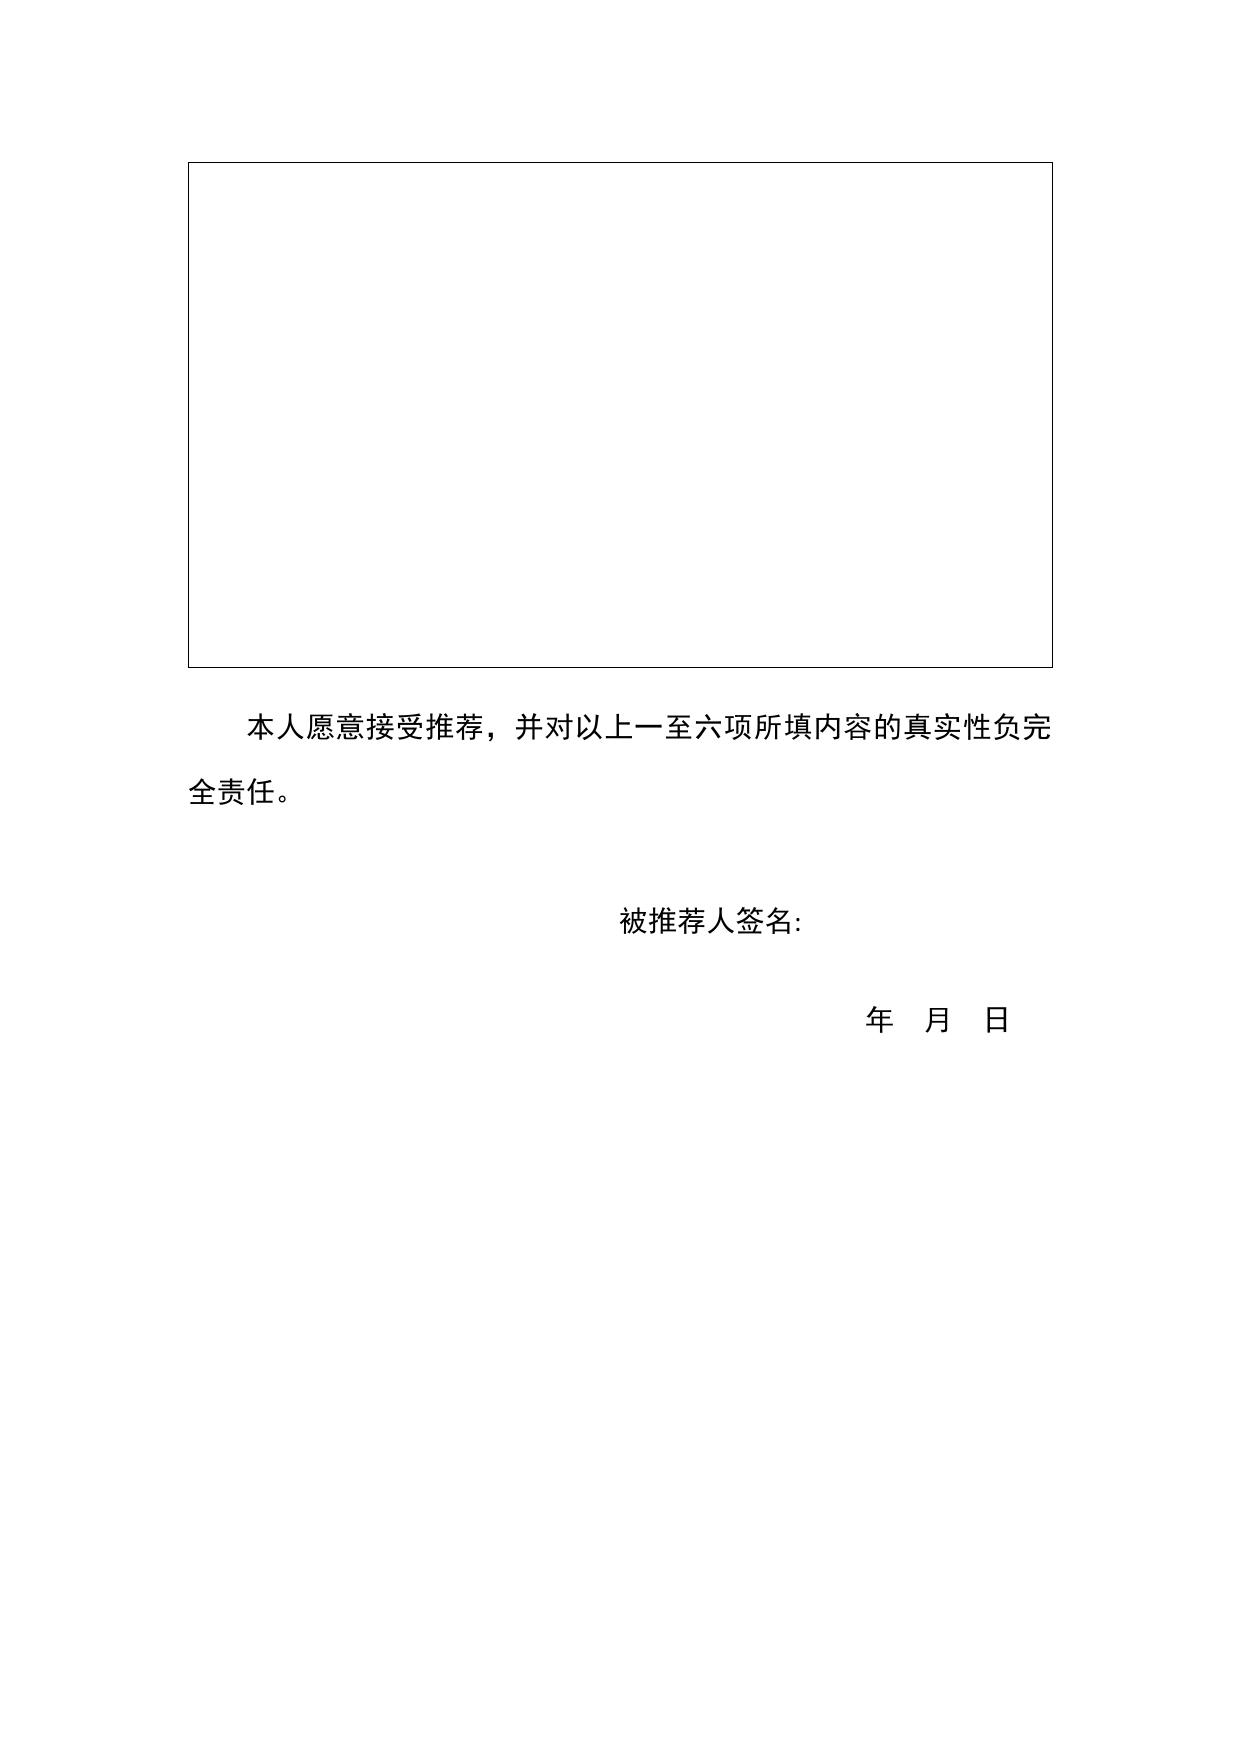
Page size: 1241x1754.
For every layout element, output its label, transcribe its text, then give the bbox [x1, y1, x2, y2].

text 被推荐人签名: [187, 888, 1053, 953]
table_header [189, 163, 1052, 667]
text 年 月 日 [187, 985, 1053, 1050]
text 本人愿意接受推荐，并对以上一至六项所填内容的真实性负完全责任。 [187, 693, 1053, 823]
